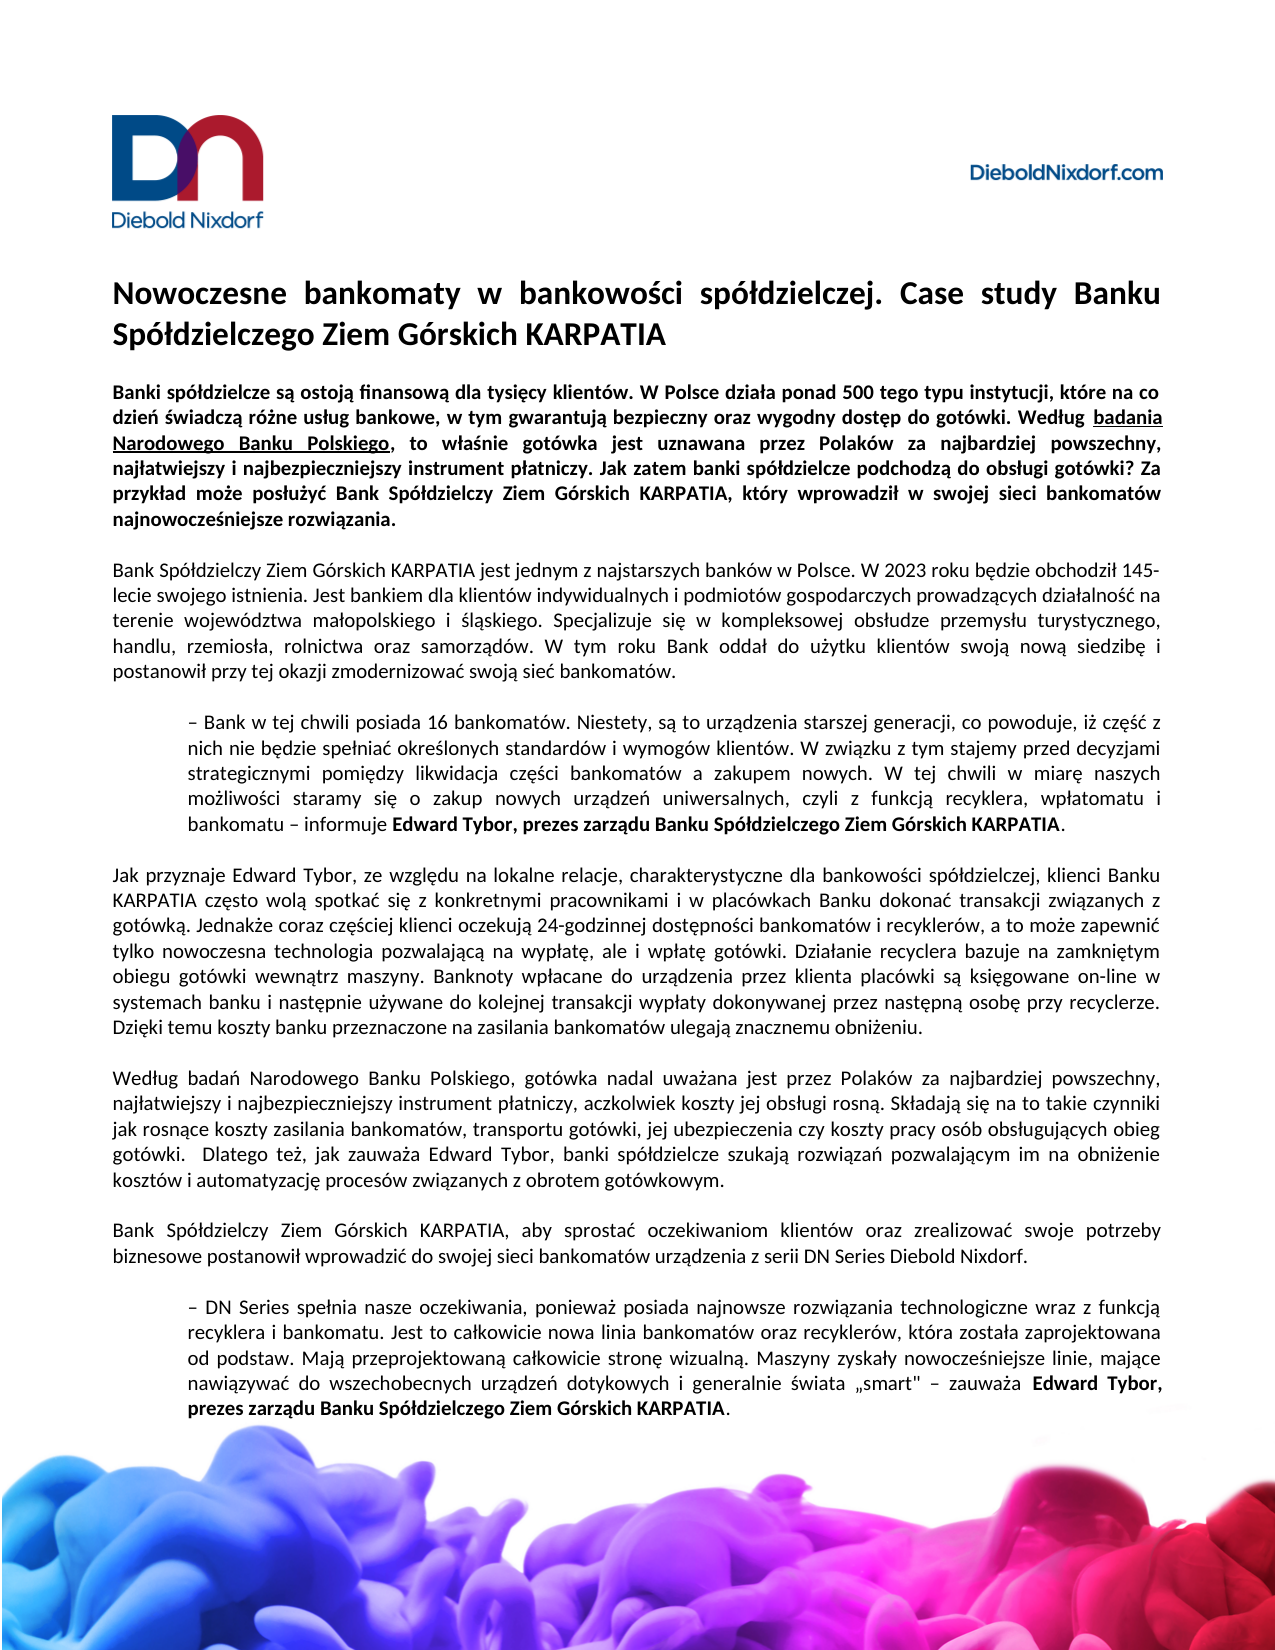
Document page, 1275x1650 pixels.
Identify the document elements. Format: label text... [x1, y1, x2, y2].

text Nowoczesne bankomaty w bankowości spółdzielczej. Case study Banku Spółdzielczego Ziem Górskich KARPATIA [112, 272, 1162, 353]
text Jak przyznaje Edward Tybor, ze względu na lokalne relacje, charakterystyczne dla bankowości spółdzielczej, klienci Banku KARPATIA często wolą spotkać się z konkretnymi pracownikami i w placówkach Banku dokonać transakcji związanych z gotówką. Jednakże coraz częściej klienci oczekują 24-godzinnej dostępności bankomatów i recyklerów, a to może zapewnić tylko nowoczesna technologia pozwalającą na wypłatę, ale i wpłatę gotówki. Działanie recyclera bazuje na zamkniętym obiegu gotówki wewnątrz maszyny. Banknoty wpłacane do urządzenia przez klienta placówki są księgowane on-line w systemach banku i następnie używane do kolejnej transakcji wypłaty dokonywanej przez następną osobę przy recyclerze. Dzięki temu koszty banku przeznaczone na zasilania bankomatów ulegają znacznemu obniżeniu. [112, 862, 1162, 1040]
text – Bank w tej chwili posiada 16 bankomatów. Niestety, są to urządzenia starszej generacji, co powoduje, iż część z nich nie będzie spełniać określonych standardów i wymogów klientów. W związku z tym stajemy przed decyzjami strategicznymi pomiędzy likwidacja części bankomatów a zakupem nowych. W tej chwili w miarę naszych możliwości staramy się o zakup nowych urządzeń uniwersalnych, czyli z funkcją recyklera, wpłatomatu i bankomatu – informuje Edward Tybor, prezes zarządu Banku Spółdzielczego Ziem Górskich KARPATIA. [187, 709, 1162, 836]
text Bank Spółdzielczy Ziem Górskich KARPATIA jest jednym z najstarszych banków w Polsce. W 2023 roku będzie obchodził 145-lecie swojego istnienia. Jest bankiem dla klientów indywidualnych i podmiotów gospodarczych prowadzących działalność na terenie województwa małopolskiego i śląskiego. Specjalizuje się w kompleksowej obsłudze przemysłu turystycznego, handlu, rzemiosła, rolnictwa oraz samorządów. W tym roku Bank oddał do użytku klientów swoją nową siedzibę i postanowił przy tej okazji zmodernizować swoją sieć bankomatów. [112, 557, 1162, 684]
text Banki spółdzielcze są ostoją finansową dla tysięcy klientów. W Polsce działa ponad 500 tego typu instytucji, które na co dzień świadczą różne usług bankowe, w tym gwarantują bezpieczny oraz wygodny dostęp do gotówki. Według badania Narodowego Banku Polskiego, to właśnie gotówka jest uznawana przez Polaków za najbardziej powszechny, najłatwiejszy i najbezpieczniejszy instrument płatniczy. Jak zatem banki spółdzielcze podchodzą do obsługi gotówki? Za przykład może posłużyć Bank Spółdzielczy Ziem Górskich KARPATIA, który wprowadził w swojej sieci bankomatów najnowocześniejsze rozwiązania. [112, 379, 1162, 531]
text – DN Series spełnia nasze oczekiwania, ponieważ posiada najnowsze rozwiązania technologiczne wraz z funkcją recyklera i bankomatu. Jest to całkowicie nowa linia bankomatów oraz recyklerów, która została zaprojektowana od podstaw. Mają przeprojektowaną całkowicie stronę wizualną. Maszyny zyskały nowocześniejsze linie, mające nawiązywać do wszechobecnych urządzeń dotykowych i generalnie świata „smart" – zauważa Edward Tybor, prezes zarządu Banku Spółdzielczego Ziem Górskich KARPATIA. [187, 1294, 1162, 1421]
picture [2, 1, 1275, 1650]
text Bank Spółdzielczy Ziem Górskich KARPATIA, aby sprostać oczekiwaniom klientów oraz zrealizować swoje potrzeby biznesowe postanowił wprowadzić do swojej sieci bankomatów urządzenia z serii DN Series Diebold Nixdorf. [112, 1218, 1162, 1268]
text Według badań Narodowego Banku Polskiego, gotówka nadal uważana jest przez Polaków za najbardziej powszechny, najłatwiejszy i najbezpieczniejszy instrument płatniczy, aczkolwiek koszty jej obsługi rosną. Składają się na to takie czynniki jak rosnące koszty zasilania bankomatów, transportu gotówki, jej ubezpieczenia czy koszty pracy osób obsługujących obieg gotówki. Dlatego też, jak zauważa Edward Tybor, banki spółdzielcze szukają rozwiązań pozwalającym im na obniżenie kosztów i automatyzację procesów związanych z obrotem gotówkowym. [112, 1065, 1162, 1192]
